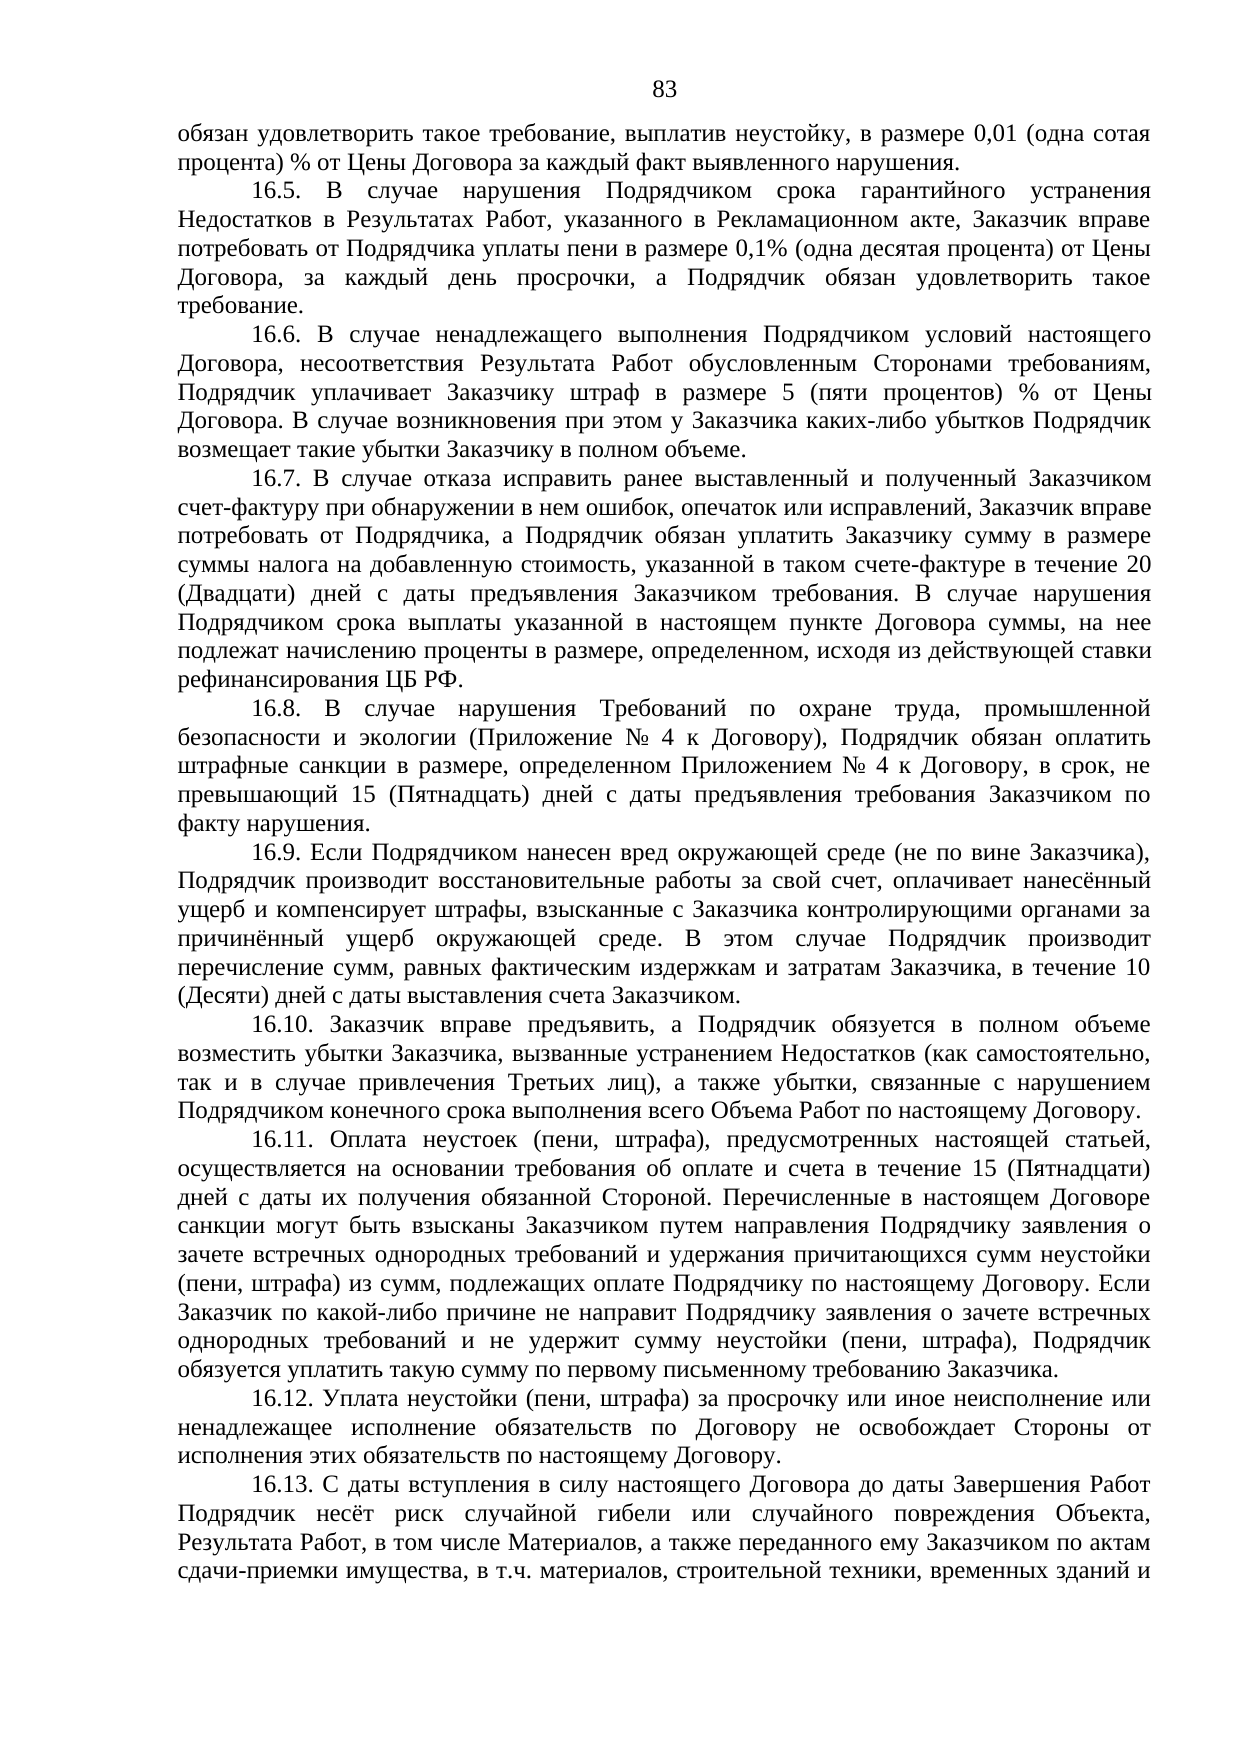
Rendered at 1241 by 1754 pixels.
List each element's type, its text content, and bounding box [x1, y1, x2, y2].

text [177, 118, 1152, 176]
text 16.10. Заказчик вправе предъявить, а Подрядчик обязуется в полном объеме возместить убытки Заказчика, вызванные устранением Недостатков (как самостоятельно, так и в случае привлечения Третьих лиц), а также убытки, связанные с нарушением Подрядчиком конечного срока выполнения всего Объема Работ по настоящему Договору. [177, 1009, 1152, 1124]
text 16.9. Если Подрядчиком нанесен вред окружающей среде (не по вине Заказчика), Подрядчик производит восстановительные работы за свой счет, оплачивает нанесённый ущерб и компенсирует штрафы, взысканные с Заказчика контролирующими органами за причинённый ущерб окружающей среде. В этом случае Подрядчик производит перечисление сумм, равных фактическим издержкам и затратам Заказчика, в течение 10 (Десяти) дней с даты выставления счета Заказчиком. [177, 837, 1152, 1009]
text 16.12. Уплата неустойки (пени, штрафа) за просрочку или иное неисполнение или ненадлежащее исполнение обязательств по Договору не освобождает Стороны от исполнения этих обязательств по настоящему Договору. [177, 1383, 1152, 1469]
text 16.11. Оплата неустоек (пени, штрафа), предусмотренных настоящей статьей, осуществляется на основании требования об оплате и счета в течение 15 (Пятнадцати) дней с даты их получения обязанной Стороной. Перечисленные в настоящем Договоре санкции могут быть взысканы Заказчиком путем направления Подрядчику заявления о зачете встречных однородных требований и удержания причитающихся сумм неустойки (пени, штрафа) из сумм, подлежащих оплате Подрядчику по настоящему Договору. Если Заказчик по какой-либо причине не направит Подрядчику заявления о зачете встречных однородных требований и не удержит сумму неустойки (пени, штрафа), Подрядчик обязуется уплатить такую сумму по первому письменному требованию Заказчика. [177, 1124, 1152, 1383]
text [177, 1469, 1152, 1584]
text 16.5. В случае нарушения Подрядчиком срока гарантийного устранения Недостатков в Результатах Работ, указанного в Рекламационном акте, Заказчик вправе потребовать от Подрядчика уплаты пени в размере 0,1% (одна десятая процента) от Цены Договора, за каждый день просрочки, а Подрядчик обязан удовлетворить такое требование. [177, 176, 1152, 319]
text 16.8. В случае нарушения Требований по охране труда, промышленной безопасности и экологии (Приложение № 4 к Договору), Подрядчик обязан оплатить штрафные санкции в размере, определенном Приложением № 4 к Договору, в срок, не превышающий 15 (Пятнадцать) дней с даты предъявления требования Заказчиком по факту нарушения. [177, 693, 1152, 837]
text 16.6. В случае ненадлежащего выполнения Подрядчиком условий настоящего Договора, несоответствия Результата Работ обусловленным Сторонами требованиям, Подрядчик уплачивает Заказчику штраф в размере 5 (пяти процентов) % от Цены Договора. В случае возникновения при этом у Заказчика каких-либо убытков Подрядчик возмещает такие убытки Заказчику в полном объеме. [177, 319, 1152, 463]
text 16.7. В случае отказа исправить ранее выставленный и полученный Заказчиком счет-фактуру при обнаружении в нем ошибок, опечаток или исправлений, Заказчик вправе потребовать от Подрядчика, а Подрядчик обязан уплатить Заказчику сумму в размере суммы налога на добавленную стоимость, указанной в таком счете-фактуре в течение 20 (Двадцати) дней с даты предъявления Заказчиком требования. В случае нарушения Подрядчиком срока выплаты указанной в настоящем пункте Договора суммы, на нее подлежат начислению проценты в размере, определенном, исходя из действующей ставки рефинансирования ЦБ РФ. [177, 463, 1152, 693]
